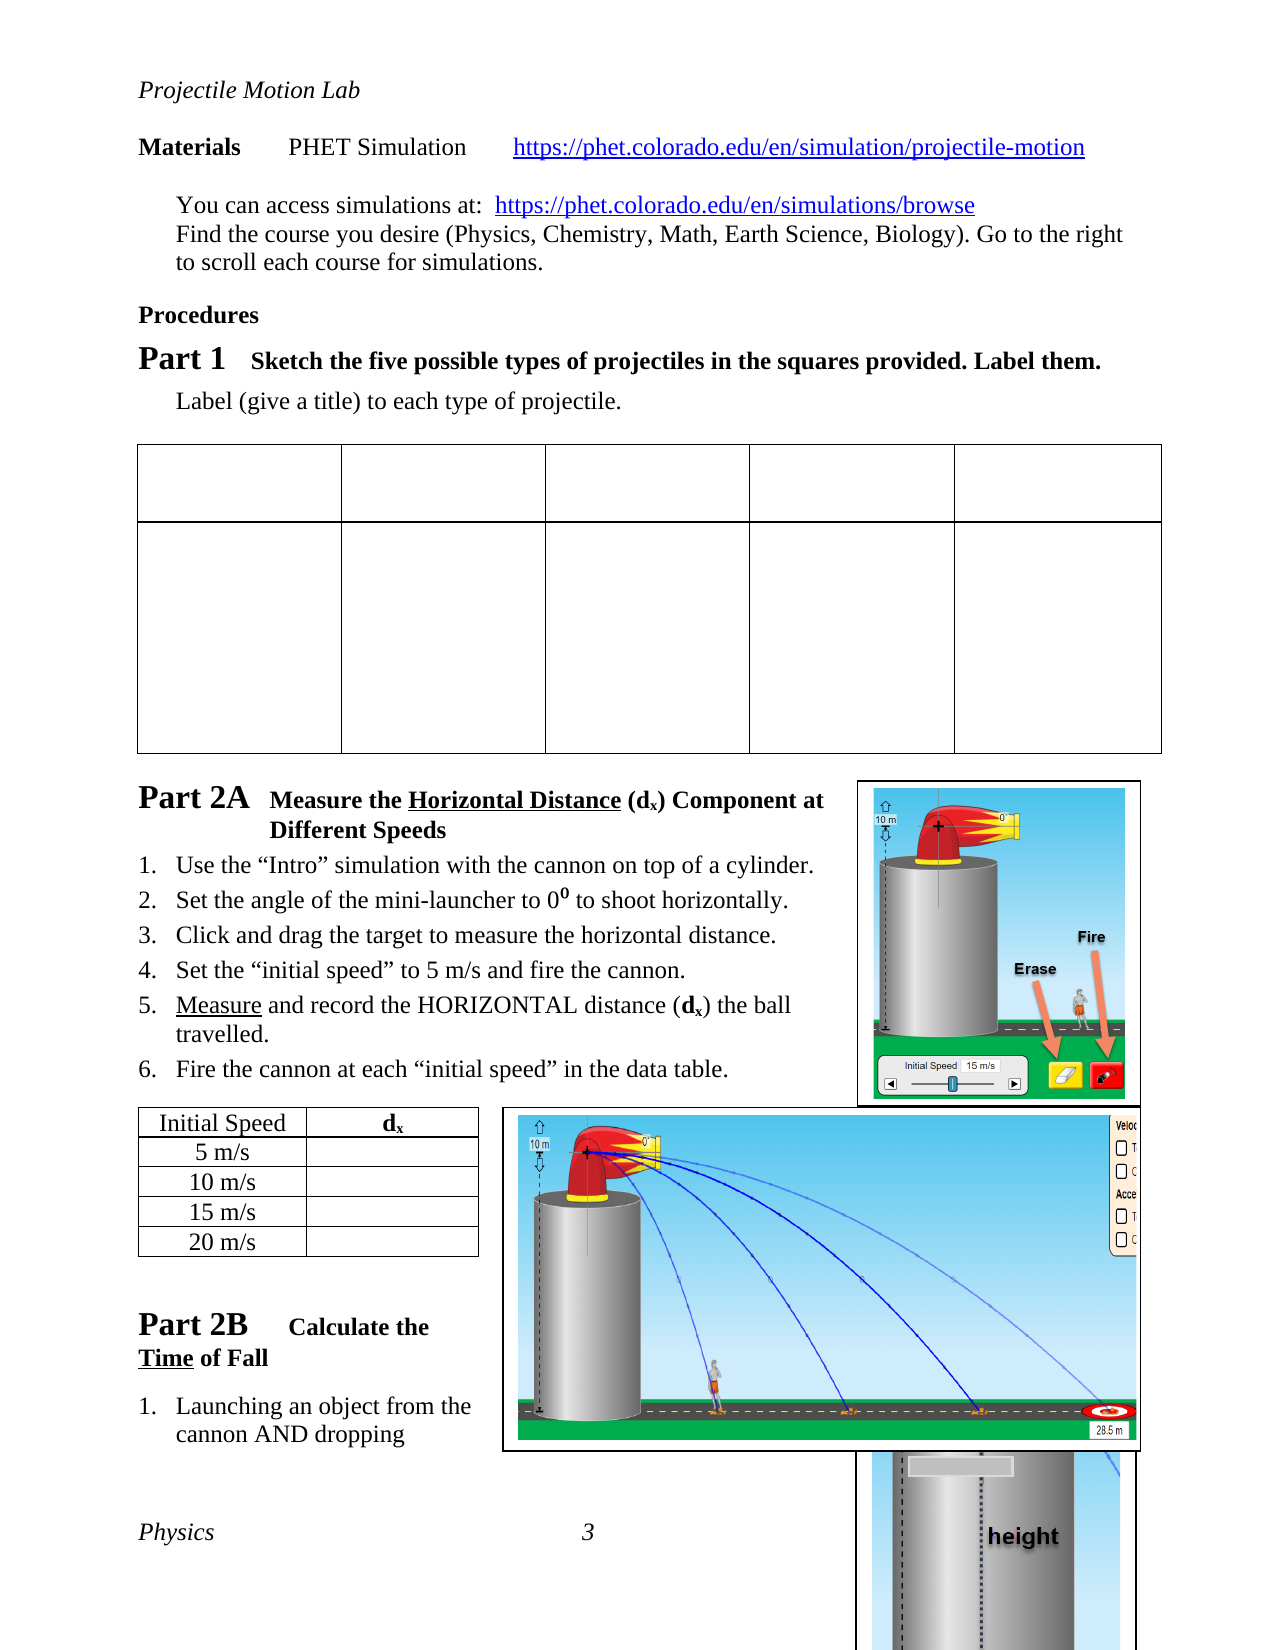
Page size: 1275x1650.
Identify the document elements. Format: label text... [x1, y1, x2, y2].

table_cell [750, 523, 954, 752]
table_header [750, 445, 954, 521]
picture [518, 1115, 1137, 1440]
table_cell 5 m/s [139, 1138, 306, 1166]
table_cell 10 m/s [139, 1167, 306, 1196]
table_header Initial Speed [139, 1108, 306, 1136]
text 5. Measure and record the HORIZONTAL distance (dx) the ball travelled. [138, 990, 857, 1048]
table_cell [307, 1197, 478, 1226]
text 2. Set the angle of the mini-launcher to 0⁰ to shoot horizontally. [138, 885, 857, 914]
text Procedures [138, 300, 1137, 329]
text 1. Use the “Intro” simulation with the cannon on top of a cylinder. [138, 850, 857, 879]
text Materials PHET Simulation https://phet.colorado.edu/en/simulation/projectile-motion [138, 132, 1137, 161]
table_header [546, 445, 749, 521]
text 6. Fire the cannon at each “initial speed” in the data table. [138, 1054, 857, 1083]
text Part 2B Calculate the Time of Fall [138, 1304, 502, 1372]
picture [872, 1452, 1121, 1650]
table_header [342, 445, 545, 521]
table_cell [342, 523, 545, 752]
table_header [955, 445, 1161, 521]
text 3. Click and drag the target to measure the horizontal distance. [138, 920, 857, 949]
table_cell [955, 523, 1161, 752]
text Find the course you desire (Physics, Chemistry, Math, Earth Science, Biology). Go to the right to scroll each course for simulations. [138, 219, 1137, 276]
table_header dx [307, 1108, 478, 1136]
table_cell 15 m/s [139, 1197, 306, 1226]
table_cell [307, 1167, 478, 1196]
table_cell [307, 1227, 478, 1256]
table_cell 20 m/s [139, 1227, 306, 1256]
picture [873, 788, 1125, 1099]
text 4. Set the “initial speed” to 5 m/s and fire the cannon. [138, 955, 857, 984]
table_cell [546, 523, 749, 752]
text Label (give a title) to each type of projectile. [176, 386, 1137, 415]
text Part 1 Sketch the five possible types of projectiles in the squares provided. Label them. [138, 338, 1137, 377]
text You can access simulations at: https://phet.colorado.edu/en/simulations/browse [138, 190, 1137, 219]
table_header [138, 445, 341, 521]
table_cell [138, 523, 341, 752]
table_cell [307, 1138, 478, 1166]
text Part 2A Measure the Horizontal Distance (dx) Component at Different Speeds [138, 777, 1137, 844]
